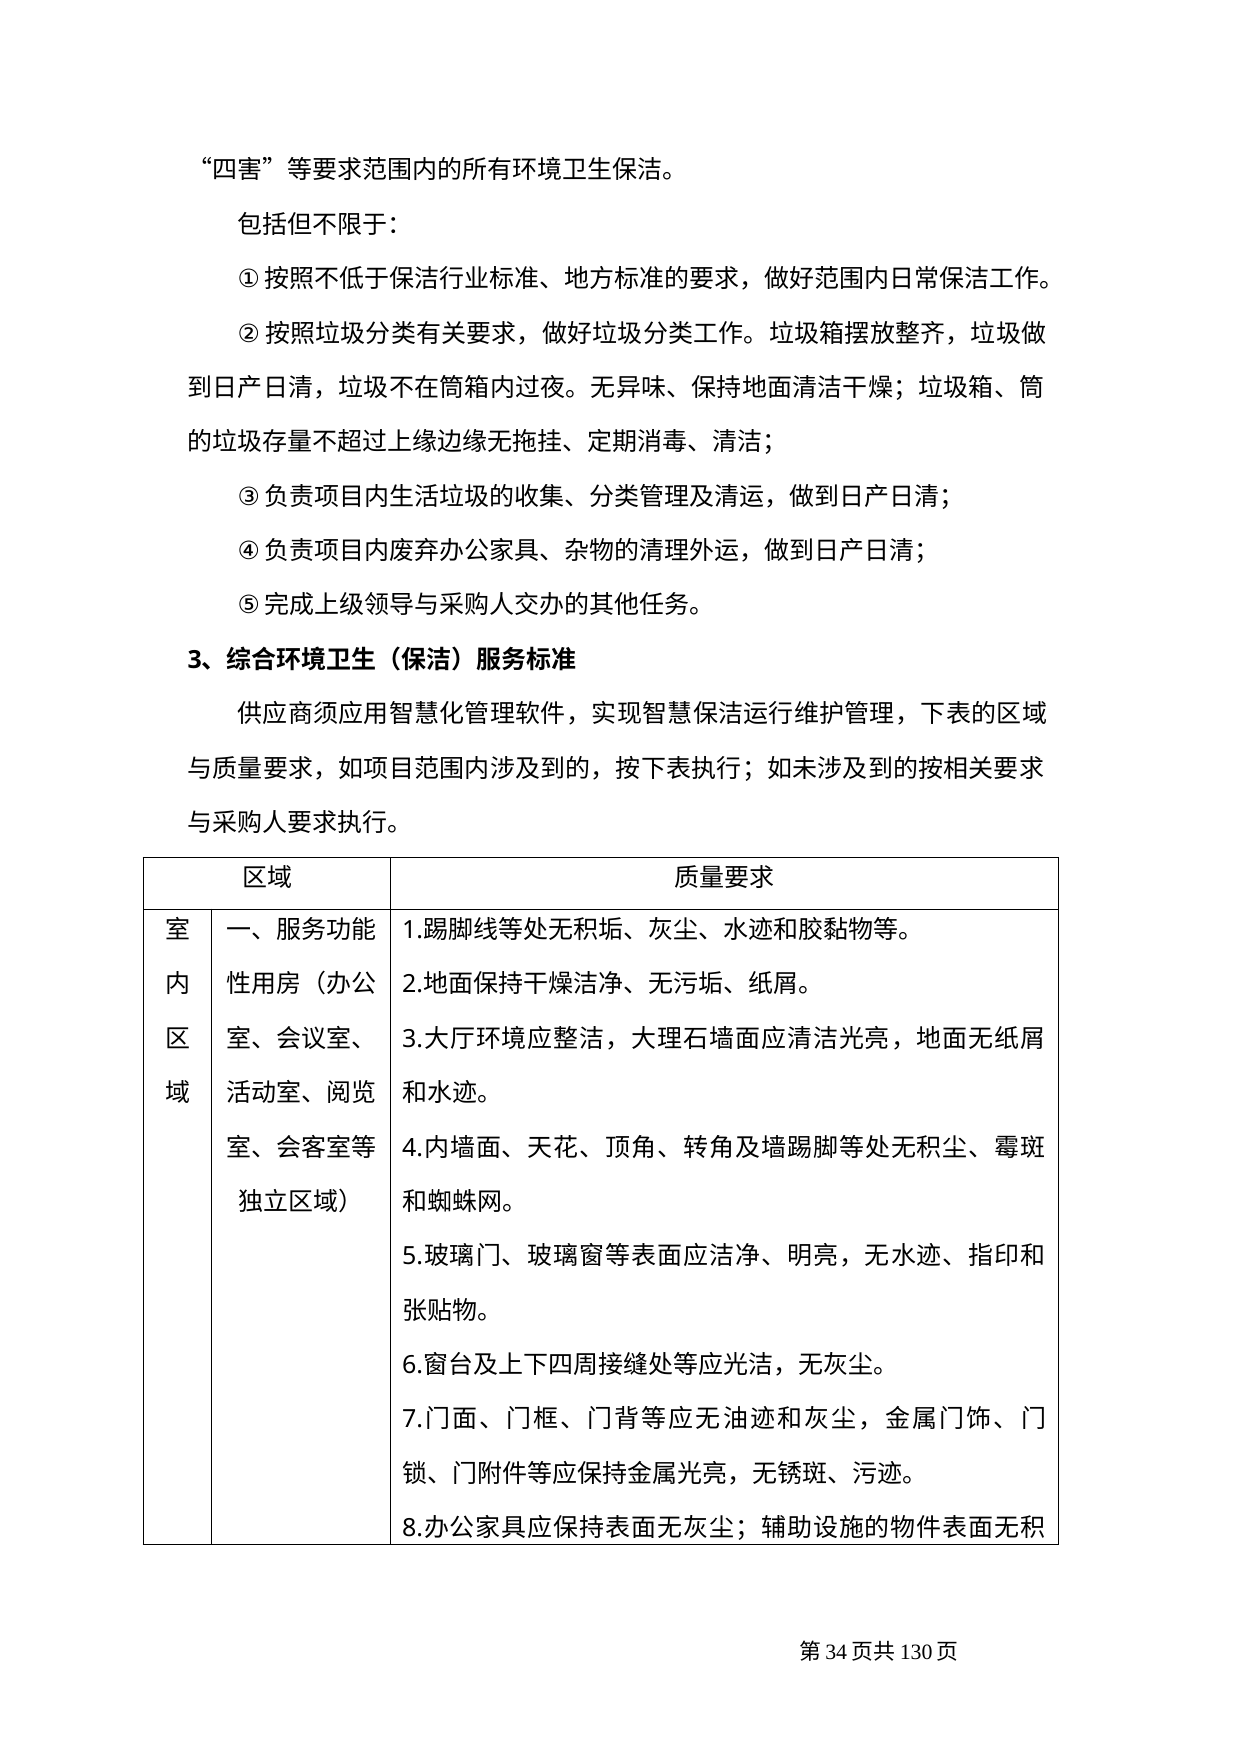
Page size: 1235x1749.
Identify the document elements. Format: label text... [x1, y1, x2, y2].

text 供应商须应用智慧化管理软件，实现智慧保洁运行维护管理，下表的区域与质量要求，如项目范围内涉及到的，按下表执行；如未涉及到的按相关要求与采购人要求执行。 [187, 694, 1047, 839]
table_header 区域 [144, 858, 390, 908]
text ③负责项目内生活垃圾的收集、分类管理及清运，做到日产日清； [187, 476, 1047, 512]
text 3、综合环境卫生（保洁）服务标准 [187, 639, 1047, 676]
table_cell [212, 910, 390, 1544]
text ②按照垃圾分类有关要求，做好垃圾分类工作。垃圾箱摆放整齐，垃圾做到日产日清，垃圾不在筒箱内过夜。无异味、保持地面清洁干燥；垃圾箱、筒的垃圾存量不超过上缘边缘无拖挂、定期消毒、清洁； [187, 313, 1047, 458]
table_cell 室内区域 [144, 910, 211, 1544]
text ⑤完成上级领导与采购人交办的其他任务。 [187, 585, 1047, 621]
text 包括但不限于： [187, 204, 1047, 241]
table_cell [391, 910, 1058, 1544]
text ①按照不低于保洁行业标准、地方标准的要求，做好范围内日常保洁工作。 [187, 259, 1047, 295]
table_header 质量要求 [391, 858, 1058, 908]
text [187, 150, 1047, 186]
text ④负责项目内废弃办公家具、杂物的清理外运，做到日产日清； [187, 531, 1047, 567]
